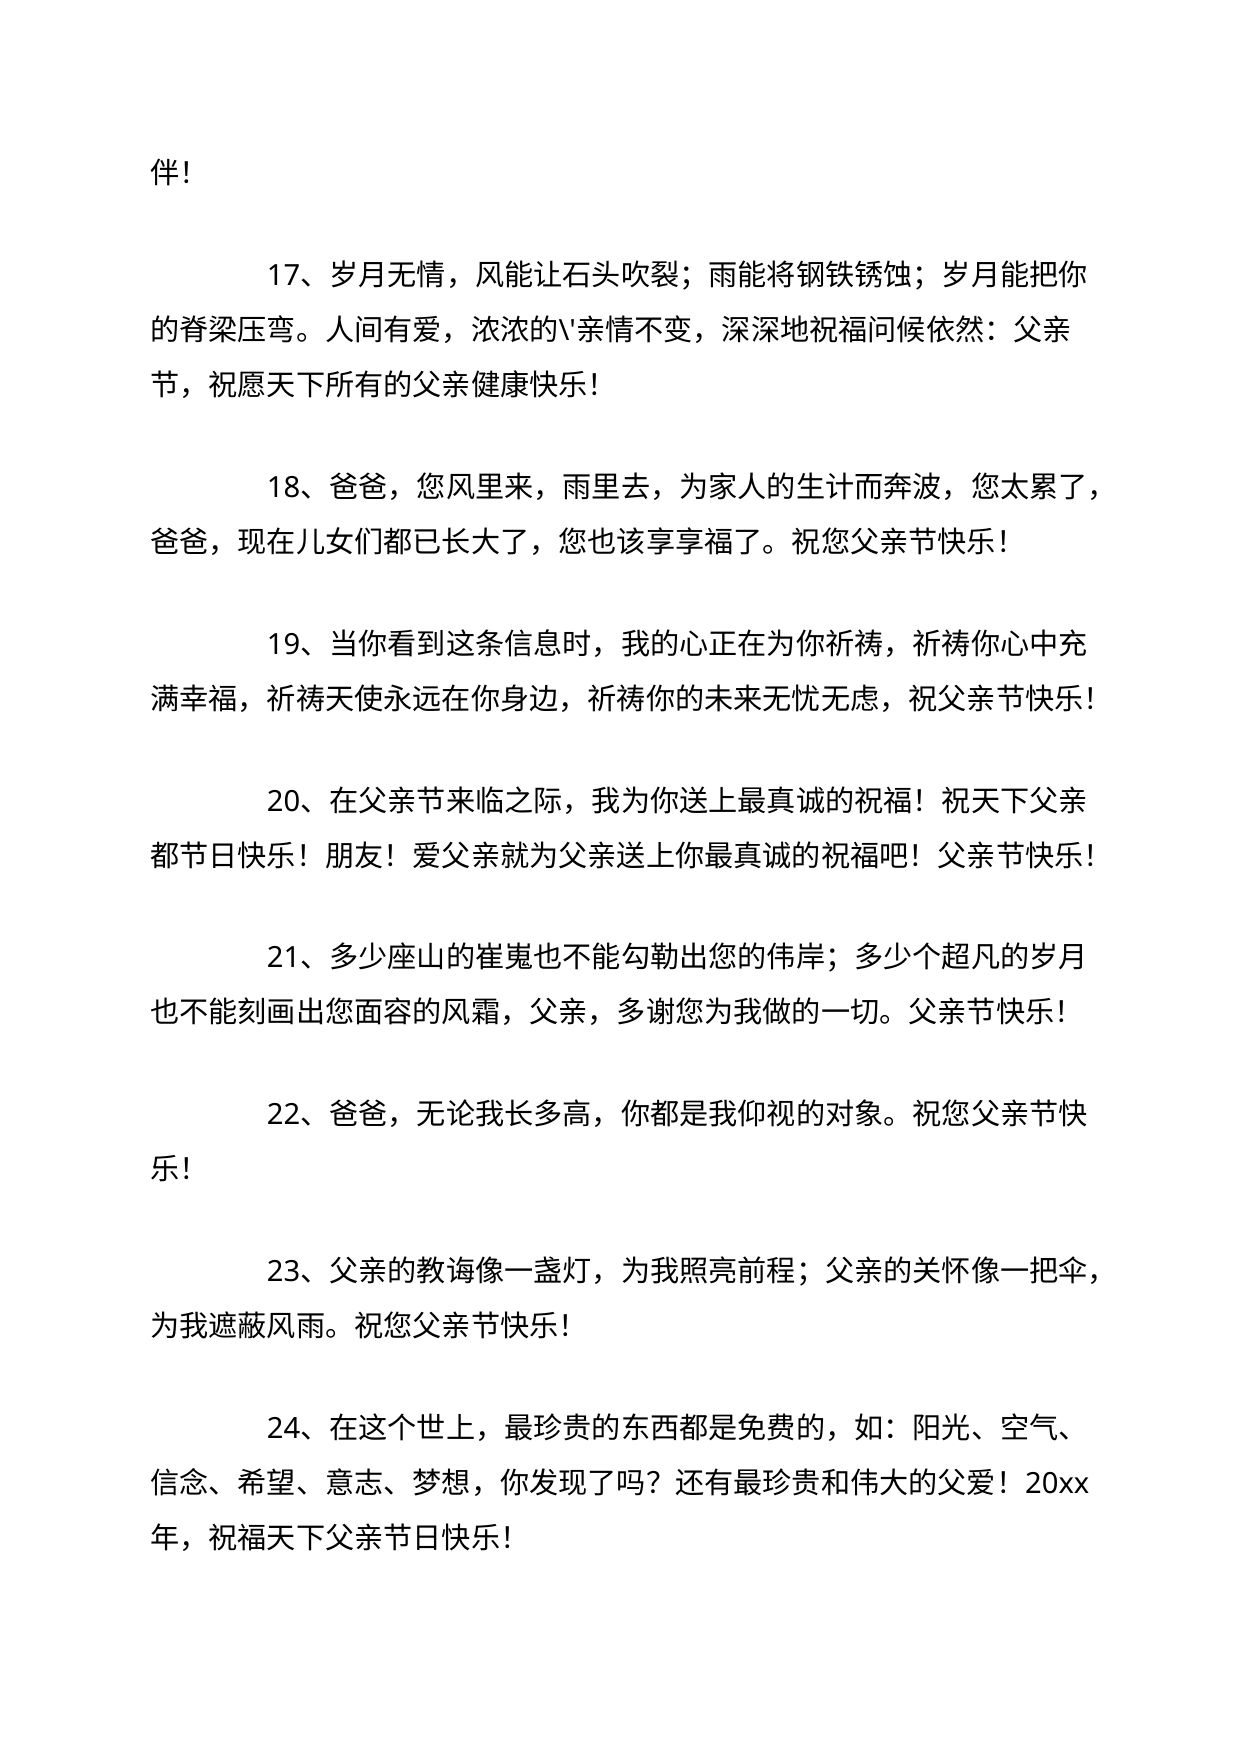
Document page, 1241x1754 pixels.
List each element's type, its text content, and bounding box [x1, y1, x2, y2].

text 17、岁月无情，风能让石头吹裂；雨能将钢铁锈蚀；岁月能把你的脊梁压弯。人间有爱，浓浓的\'亲情不变，深深地祝福问候依然：父亲节，祝愿天下所有的父亲健康快乐！ [150, 252, 1090, 404]
text 22、爸爸，无论我长多高，你都是我仰视的对象。祝您父亲节快乐！ [150, 1091, 1090, 1188]
text 21、多少座山的崔嵬也不能勾勒出您的伟岸；多少个超凡的岁月也不能刻画出您面容的风霜，父亲，多谢您为我做的一切。父亲节快乐！ [150, 934, 1090, 1031]
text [150, 150, 1090, 192]
text 24、在这个世上，最珍贵的东西都是免费的，如：阳光、空气、信念、希望、意志、梦想，你发现了吗？还有最珍贵和伟大的父爱！20xx年，祝福天下父亲节日快乐！ [150, 1404, 1090, 1556]
text 20、在父亲节来临之际，我为你送上最真诚的祝福！祝天下父亲都节日快乐！朋友！爱父亲就为父亲送上你最真诚的祝福吧！父亲节快乐！ [150, 777, 1090, 874]
text 23、父亲的教诲像一盏灯，为我照亮前程；父亲的关怀像一把伞，为我遮蔽风雨。祝您父亲节快乐！ [150, 1247, 1090, 1345]
text 19、当你看到这条信息时，我的心正在为你祈祷，祈祷你心中充满幸福，祈祷天使永远在你身边，祈祷你的未来无忧无虑，祝父亲节快乐！ [150, 620, 1090, 718]
text 18、爸爸，您风里来，雨里去，为家人的生计而奔波，您太累了，爸爸，现在儿女们都已长大了，您也该享享福了。祝您父亲节快乐！ [150, 463, 1090, 561]
